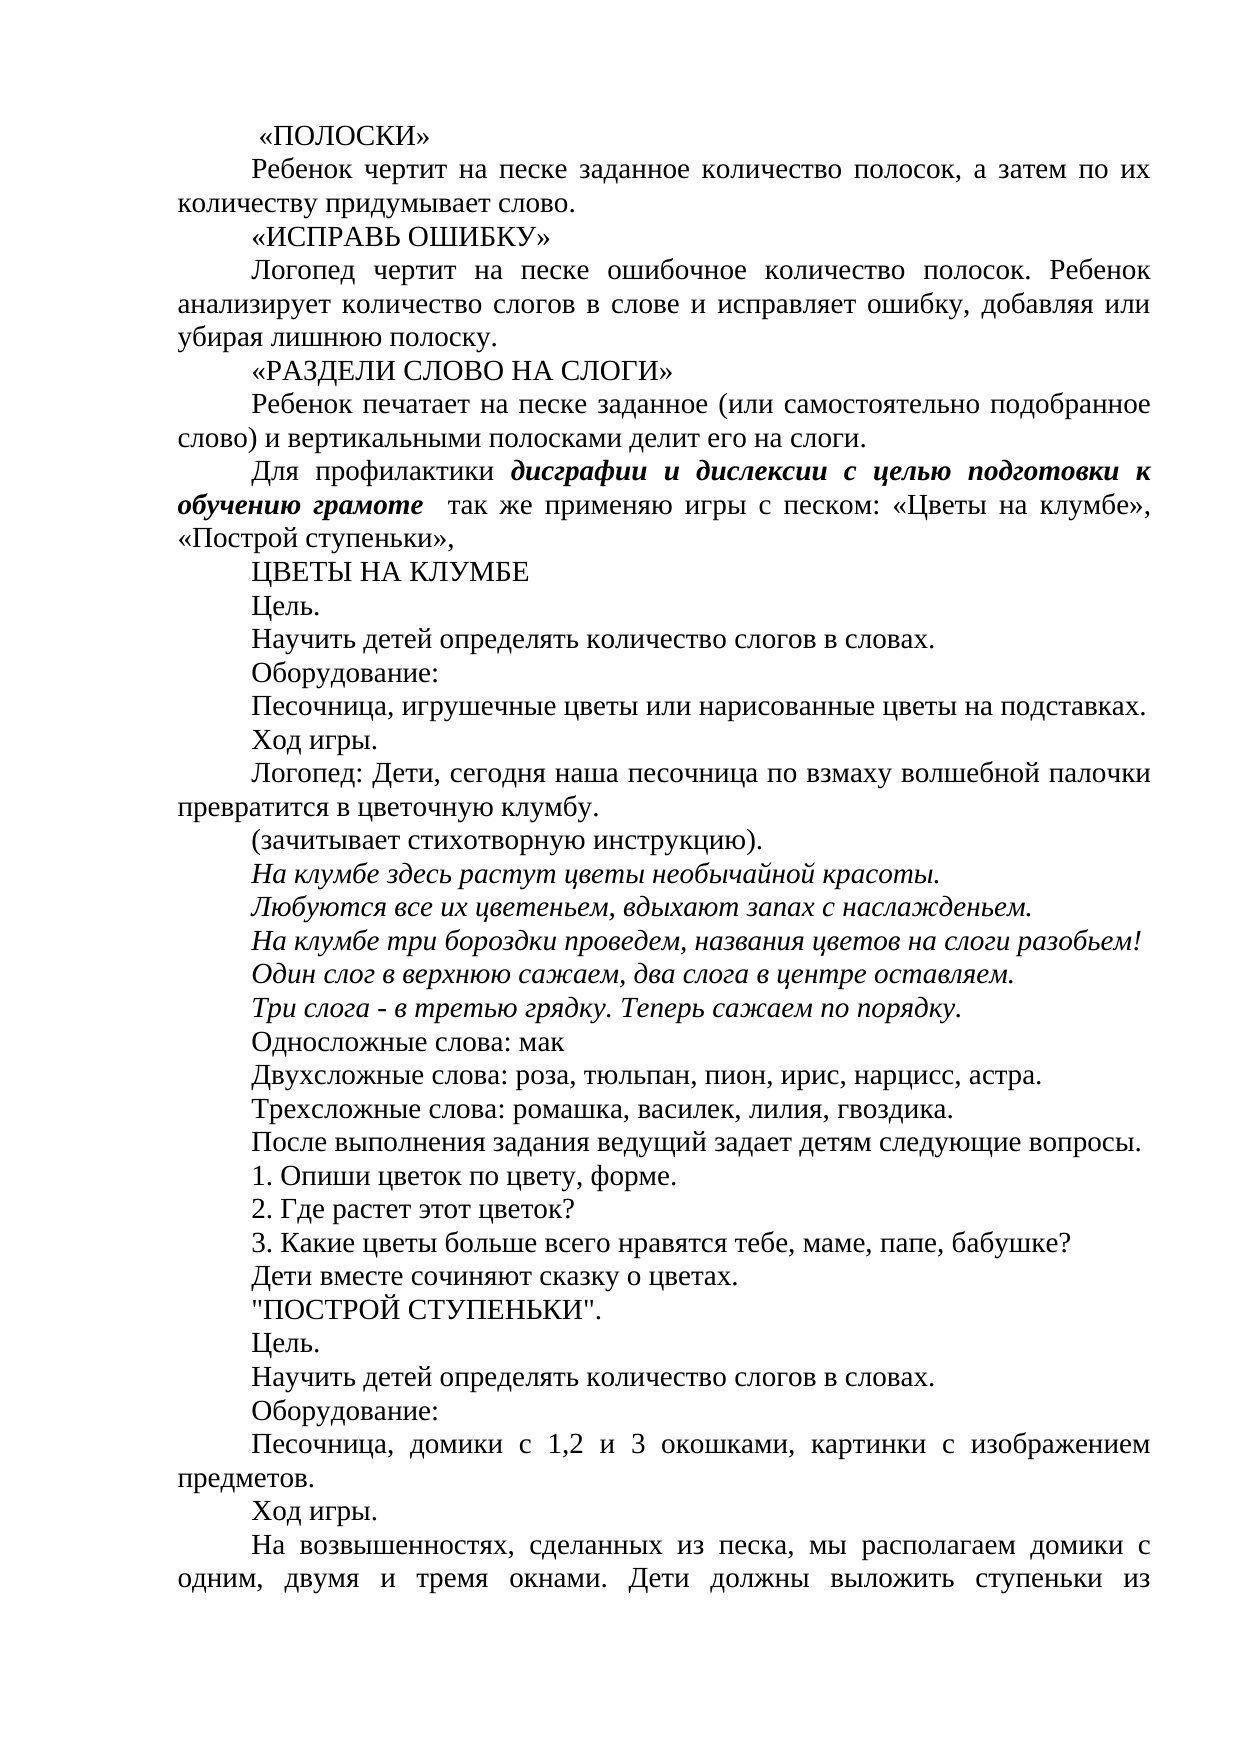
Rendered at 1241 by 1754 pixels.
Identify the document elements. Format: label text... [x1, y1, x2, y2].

text 2. Где растет этот цветок? [177, 1191, 1152, 1225]
text ЦВЕТЫ НА КЛУМБЕ [177, 554, 1152, 588]
text 1. Опиши цветок по цвету, форме. [177, 1158, 1152, 1191]
text Научить детей определять количество слогов в словах. [177, 621, 1152, 655]
text Один слог в верхнюю сажаем, два слога в центре оставляем. [177, 957, 1152, 990]
text Односложные слова: мак [177, 1024, 1152, 1057]
text Три слога - в третью грядку. Теперь сажаем по порядку. [177, 990, 1152, 1024]
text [177, 1527, 1152, 1594]
text После выполнения задания ведущий задает детям следующие вопросы. [177, 1124, 1152, 1158]
text Для профилактики дисграфии и дислексии с целью подготовки к обучению грамоте так же применяю игры с песком: «Цветы на клумбе», «Построй ступеньки», [177, 453, 1152, 554]
text Цель. [177, 588, 1152, 621]
text Двухсложные слова: роза, тюльпан, пион, ирис, нарцисс, астра. [177, 1057, 1152, 1091]
text Ребенок печатает на песке заданное (или самостоятельно подобранное слово) и вертикальными полосками делит его на слоги. [177, 386, 1152, 453]
text Песочница, домики с 1,2 и 3 окошками, картинки с изображением предметов. [177, 1426, 1152, 1493]
text Оборудование: [177, 655, 1152, 688]
text Научить детей определять количество слогов в словах. [177, 1359, 1152, 1393]
text "ПОСТРОЙ СТУПЕНЬКИ". [177, 1292, 1152, 1326]
text Цель. [177, 1326, 1152, 1359]
text На клумбе здесь растут цветы необычайной красоты. [177, 856, 1152, 889]
text «РАЗДЕЛИ СЛОВО НА СЛОГИ» [177, 353, 1152, 386]
text Оборудование: [177, 1393, 1152, 1426]
text (зачитывает стихотворную инструкцию). [177, 822, 1152, 856]
text Дети вместе сочиняют сказку о цветах. [177, 1258, 1152, 1292]
text Песочница, игрушечные цветы или нарисованные цветы на подставках. [177, 688, 1152, 722]
text Логопед: Дети, сегодня наша песочница по взмаху волшебной палочки превратится в цветочную клумбу. [177, 755, 1152, 822]
text На клумбе три бороздки проведем, названия цветов на слоги разобьем! [177, 923, 1152, 957]
text 3. Какие цветы больше всего нравятся тебе, маме, папе, бабушке? [177, 1225, 1152, 1258]
text Логопед чертит на песке ошибочное количество полосок. Ребенок анализирует количество слогов в слове и исправляет ошибку, добавляя или убирая лишнюю полоску. [177, 252, 1152, 353]
text Любуются все их цветеньем, вдыхают запах с наслажденьем. [177, 889, 1152, 923]
text Ход игры. [177, 722, 1152, 755]
text Ход игры. [177, 1493, 1152, 1527]
text «ИСПРАВЬ ОШИБКУ» [177, 219, 1152, 252]
text Трехсложные слова: ромашка, василек, лилия, гвоздика. [177, 1091, 1152, 1124]
text Ребенок чертит на песке заданное количество полосок, а затем по их количеству придумывает слово. [177, 152, 1152, 219]
text «ПОЛОСКИ» [177, 118, 1152, 152]
